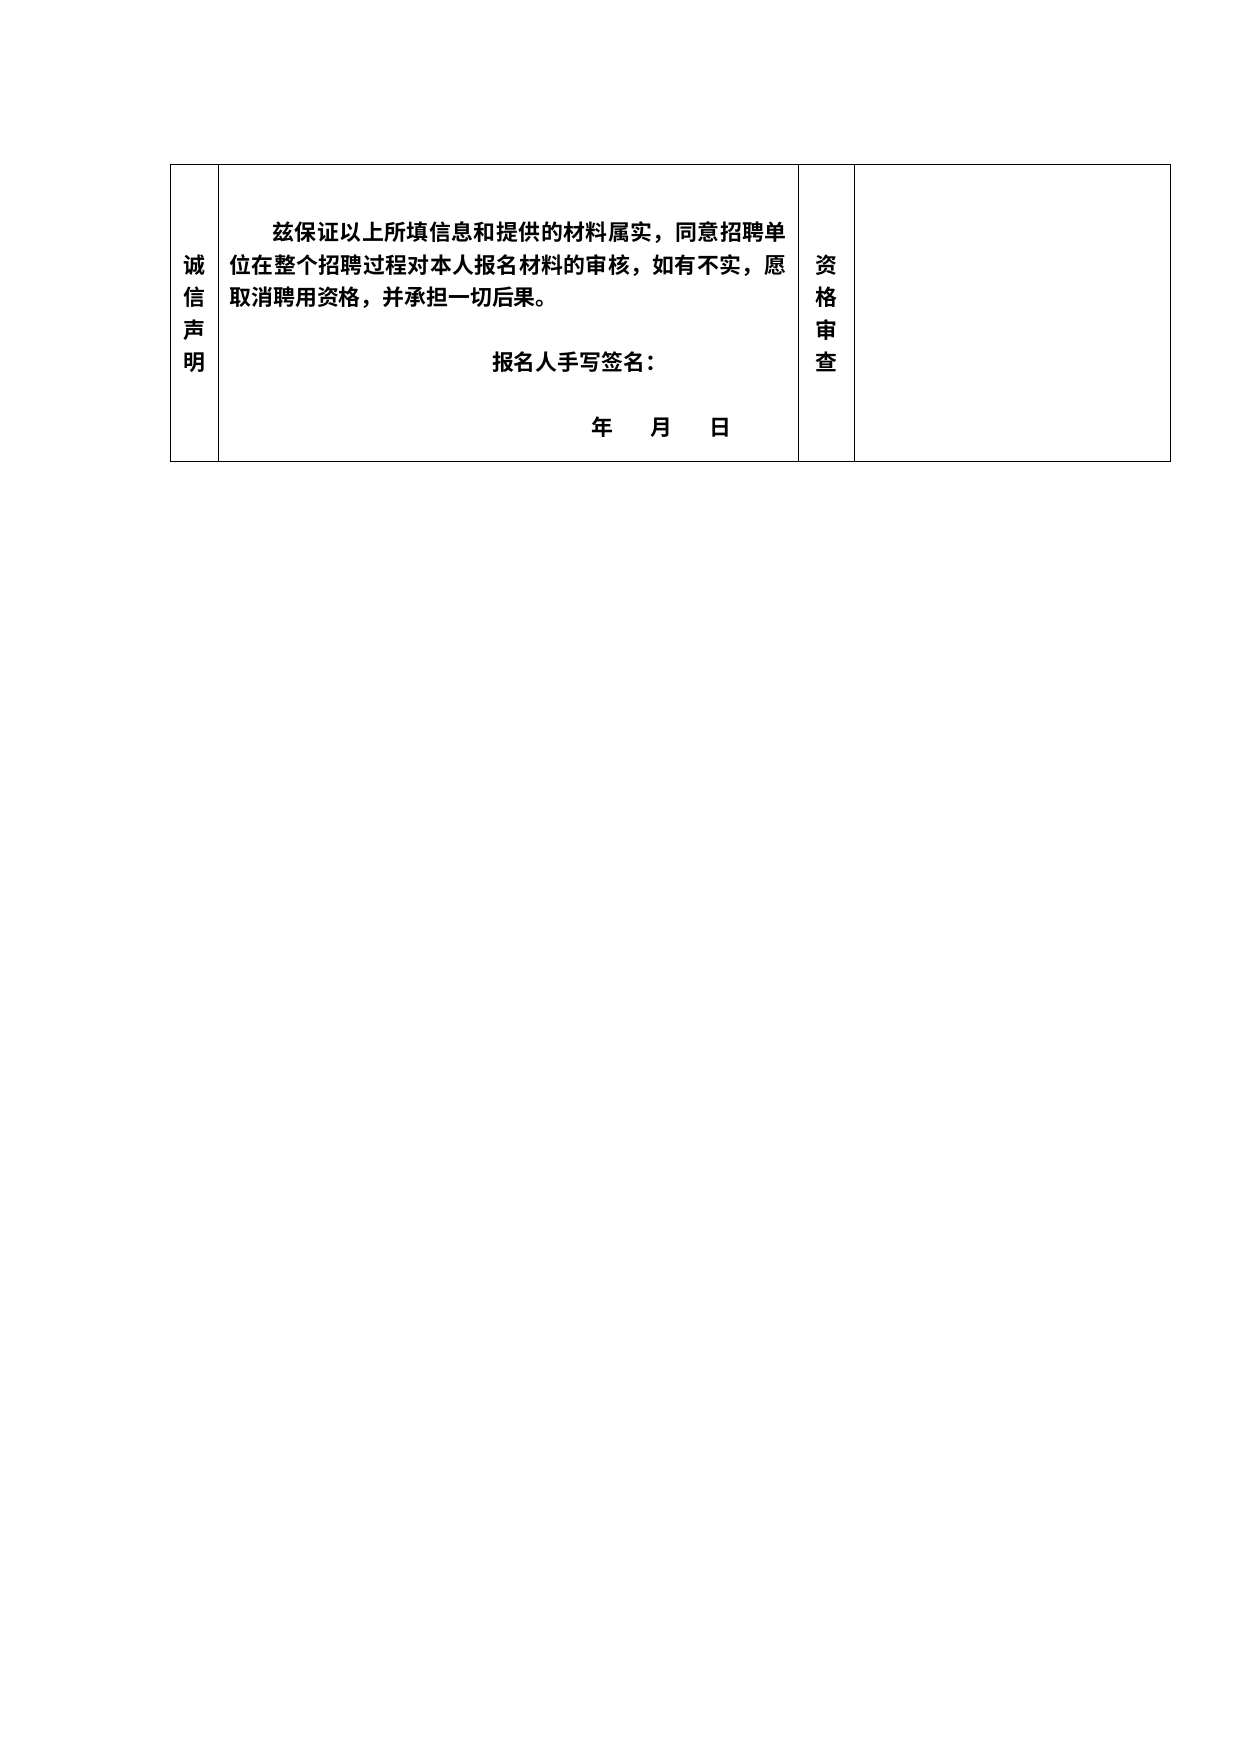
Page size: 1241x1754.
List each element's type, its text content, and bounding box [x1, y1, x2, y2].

table_cell 兹保证以上所填信息和提供的材料属实，同意招聘单位在整个招聘过程对本人报名材料的审核，如有不实，愿取消聘用资格，并承担一切后果。 报名人手写签名： 年 月 日 [219, 165, 798, 461]
table_cell 资 格 审 查 [799, 165, 854, 461]
table_cell 诚 信 声 明 [171, 165, 218, 461]
table_cell [855, 165, 1170, 461]
